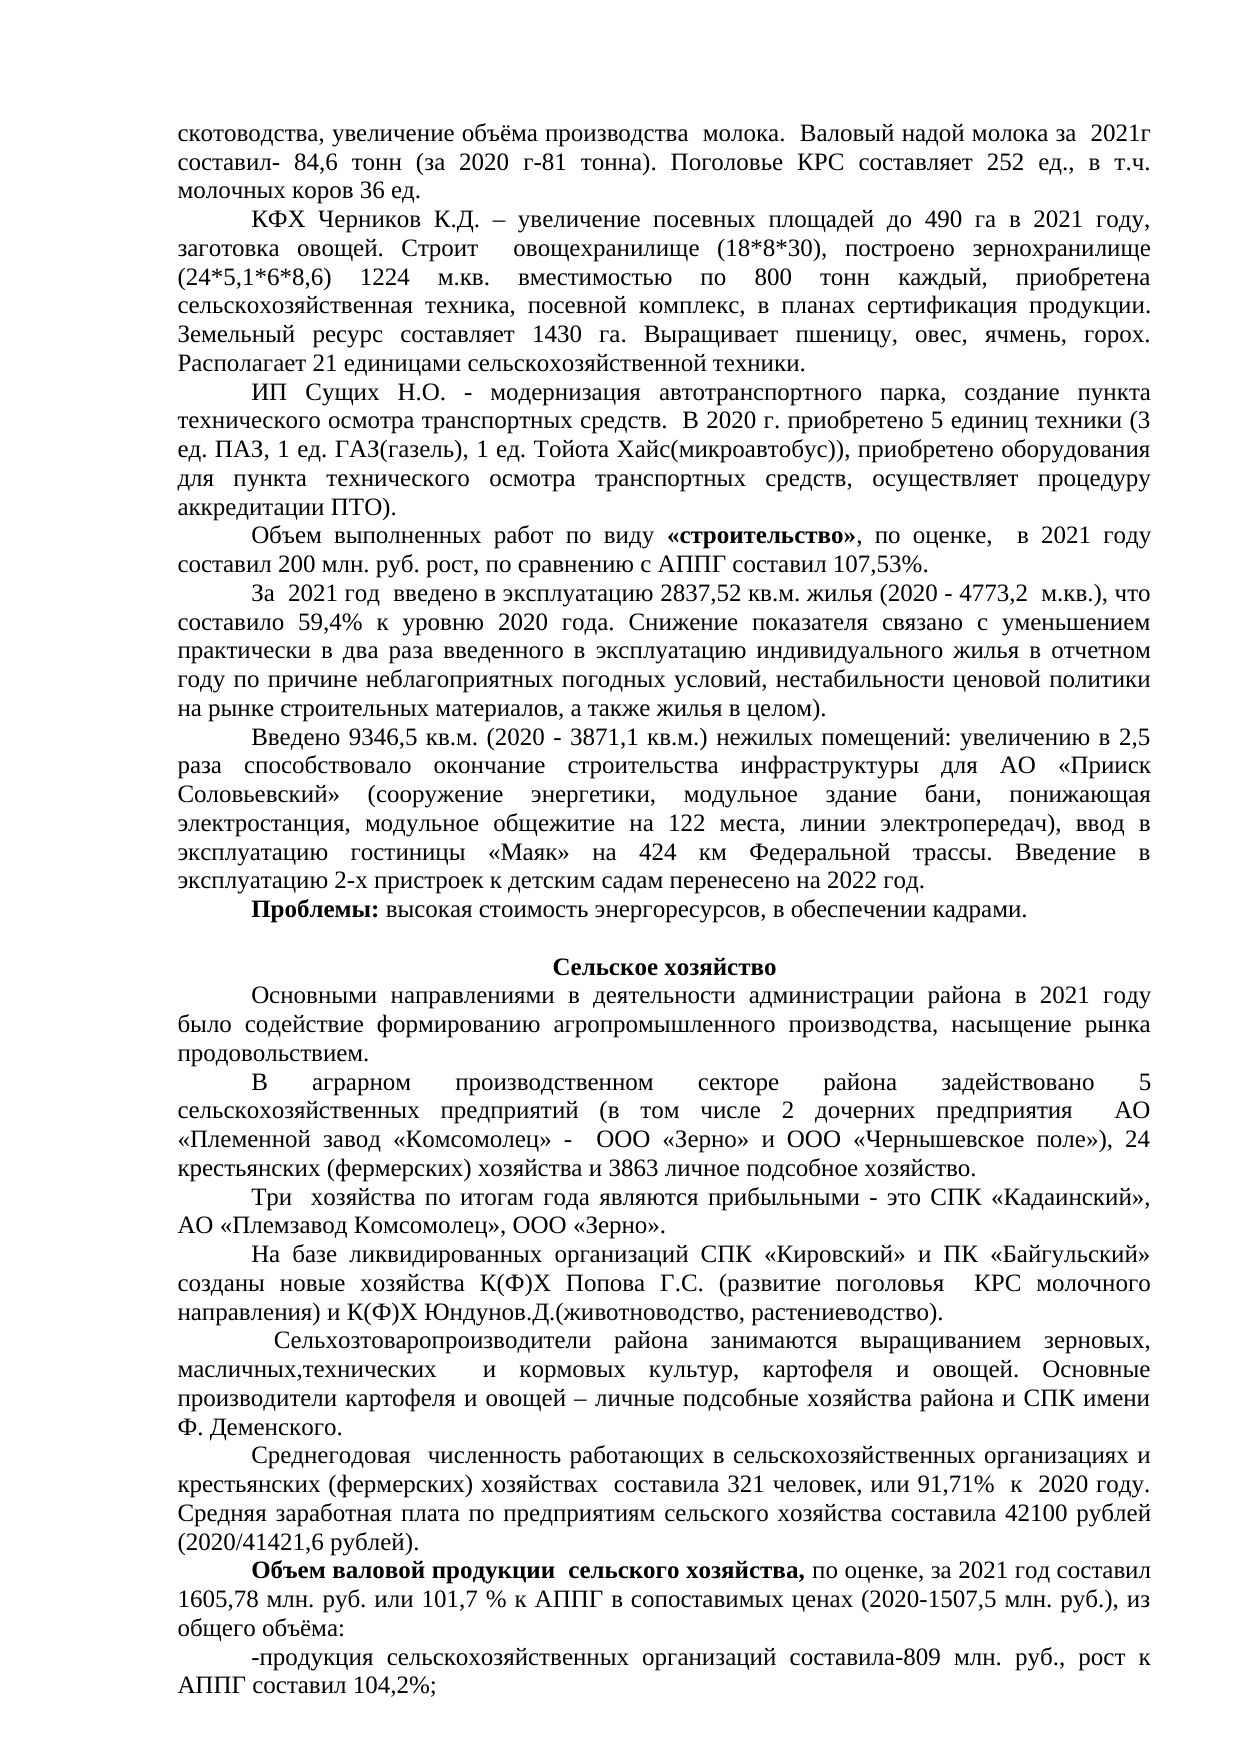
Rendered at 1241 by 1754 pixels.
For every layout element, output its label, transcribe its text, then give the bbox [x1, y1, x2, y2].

text ИП Сущих Н.О. - модернизация автотранспортного парка, создание пункта технического осмотра транспортных средств. В 2020 г. приобретено 5 единиц техники (3 ед. ПАЗ, 1 ед. ГАЗ(газель), 1 ед. Тойота Хайс(микроавтобус)), приобретено оборудования для пункта технического осмотра транспортных средств, осуществляет процедуру аккредитации ПТО). [177, 377, 1152, 521]
text Проблемы: высокая стоимость энергоресурсов, в обеспечении кадрами. [177, 894, 1152, 923]
text Сельхозтоваропроизводители района занимаются выращиванием зерновых, масличных,технических и кормовых культур, картофеля и овощей. Основные производители картофеля и овощей – личные подсобные хозяйства района и СПК имени Ф. Деменского. [177, 1326, 1152, 1441]
text -продукция сельскохозяйственных организаций составила-809 млн. руб., рост к АППГ составил 104,2%; [177, 1642, 1152, 1699]
text За 2021 год введено в эксплуатацию 2837,52 кв.м. жилья (2020 - 4773,2 м.кв.), что составило 59,4% к уровню 2020 года. Снижение показателя связано с уменьшением практически в два раза введенного в эксплуатацию индивидуального жилья в отчетном году по причине неблагоприятных погодных условий, нестабильности ценовой политики на рынке строительных материалов, а также жилья в целом). [177, 578, 1152, 722]
text На базе ликвидированных организаций СПК «Кировский» и ПК «Байгульский» созданы новые хозяйства К(Ф)Х Попова Г.С. (развитие поголовья КРС молочного направления) и К(Ф)Х Юндунов.Д.(животноводство, растениеводство). [177, 1239, 1152, 1326]
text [177, 118, 1152, 204]
text Объем валовой продукции сельского хозяйства, по оценке, за 2021 год составил 1605,78 млн. руб. или 101,7 % к АППГ в сопоставимых ценах (2020-1507,5 млн. руб.), из общего объёма: [177, 1556, 1152, 1642]
text Сельское хозяйство [177, 952, 1152, 981]
text В аграрном производственном секторе района задействовано 5 сельскохозяйственных предприятий (в том числе 2 дочерних предприятия АО «Племенной завод «Комсомолец» - ООО «Зерно» и ООО «Чернышевское поле»), 24 крестьянских (фермерских) хозяйства и 3863 личное подсобное хозяйство. [177, 1067, 1152, 1182]
text КФХ Черников К.Д. – увеличение посевных площадей до 490 га в 2021 году, заготовка овощей. Строит овощехранилище (18*8*30), построено зернохранилище (24*5,1*6*8,6) 1224 м.кв. вместимостью по 800 тонн каждый, приобретена сельскохозяйственная техника, посевной комплекс, в планах сертификация продукции. Земельный ресурс составляет 1430 га. Выращивает пшеницу, овес, ячмень, горох. Располагает 21 единицами сельскохозяйственной техники. [177, 204, 1152, 377]
text Основными направлениями в деятельности администрации района в 2021 году было содействие формированию агропромышленного производства, насыщение рынка продовольствием. [177, 981, 1152, 1067]
text Три хозяйства по итогам года являются прибыльными - это СПК «Кадаинский», АО «Племзавод Комсомолец», ООО «Зерно». [177, 1182, 1152, 1239]
text Среднегодовая численность работающих в сельскохозяйственных организациях и крестьянских (фермерских) хозяйствах составила 321 человек, или 91,71% к 2020 году. Средняя заработная плата по предприятиям сельского хозяйства составила 42100 рублей (2020/41421,6 рублей). [177, 1441, 1152, 1556]
text Введено 9346,5 кв.м. (2020 - 3871,1 кв.м.) нежилых помещений: увеличению в 2,5 раза способствовало окончание строительства инфраструктуры для АО «Прииск Соловьевский» (сооружение энергетики, модульное здание бани, понижающая электростанция, модульное общежитие на 122 места, линии электропередач), ввод в эксплуатацию гостиницы «Маяк» на 424 км Федеральной трассы. Введение в эксплуатацию 2-х пристроек к детским садам перенесено на 2022 год. [177, 722, 1152, 894]
text Объем выполненных работ по виду «строительство», по оценке, в 2021 году составил 200 млн. руб. рост, по сравнению с АППГ составил 107,53%. [177, 521, 1152, 578]
